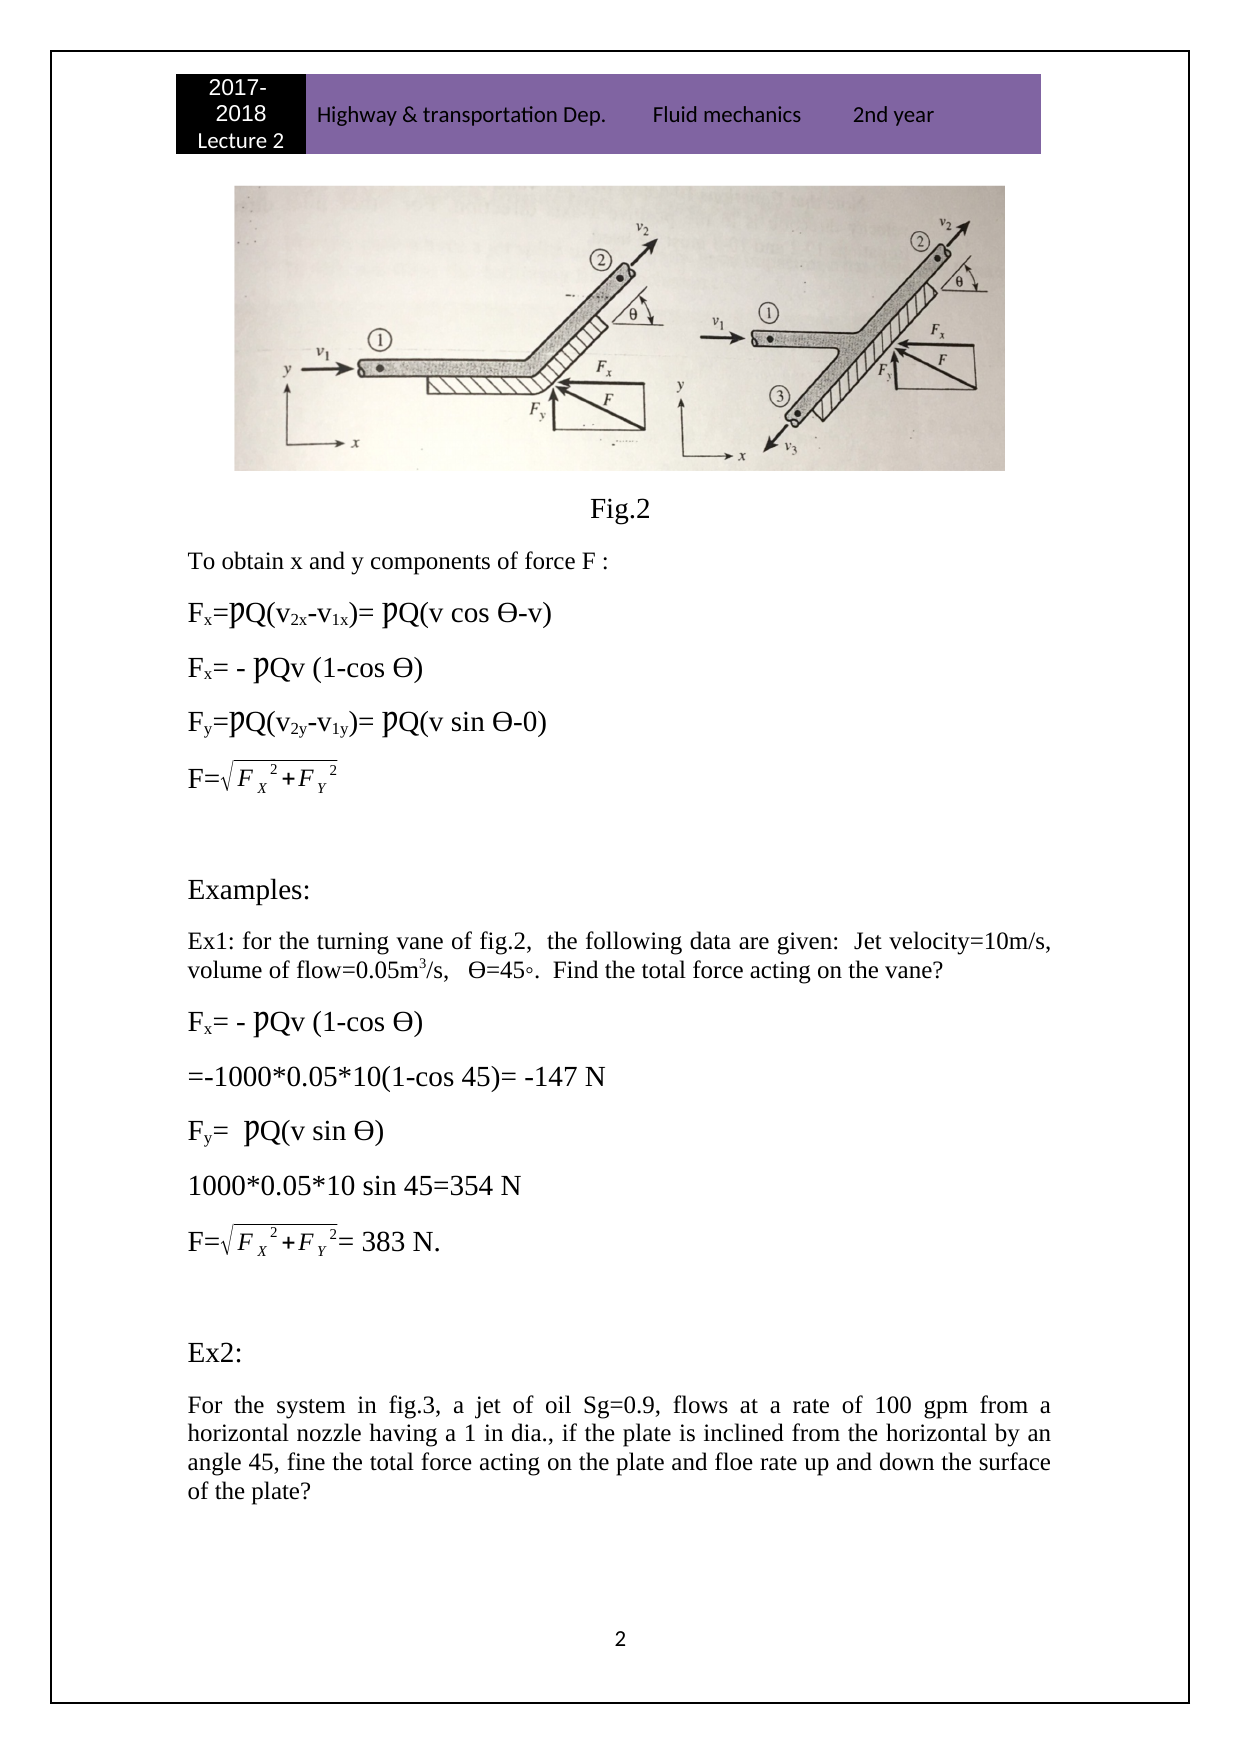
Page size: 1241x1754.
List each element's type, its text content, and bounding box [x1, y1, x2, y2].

text =-1000*0.05*10(1-cos 45)= -147 N [187, 1059, 1053, 1092]
text 1000*0.05*10 sin 45=354 N [187, 1168, 1053, 1201]
text Ex2: [187, 1335, 1053, 1369]
text Fy= ǷQ(v sin ϴ) [187, 1113, 1053, 1147]
text F= [187, 759, 1053, 797]
text Fx=ǷQ(v2x-v1x)= ǷQ(v cos ϴ-v) [187, 596, 1053, 629]
text Examples: [187, 872, 1053, 905]
text Fy=ǷQ(v2y-v1y)= ǷQ(v sin ϴ-0) [187, 704, 1053, 738]
text Ex1: for the turning vane of fig.2, the following data are given: Jet velocity=10m/s, volume of flow=0.05m3/s, ϴ=45◦. Find the total force acting on the vane? [187, 926, 1053, 984]
text For the system in fig.3, a jet of oil Sg=0.9, flows at a rate of 100 gpm from a horizontal nozzle having a 1 in dia., if the plate is inclined from the horizontal by an angle 45, fine the total force acting on the plate and floe rate up and down the surface of the plate? [187, 1390, 1053, 1505]
text F== 383 N. [187, 1222, 1053, 1260]
text Fig.2 [187, 492, 1053, 525]
picture [235, 186, 1004, 471]
text To obtain x and y components of force F : [187, 546, 1053, 575]
text Fx= - ǷQv (1-cos ϴ) [187, 1004, 1053, 1038]
text Fx= - ǷQv (1-cos ϴ) [187, 650, 1053, 683]
